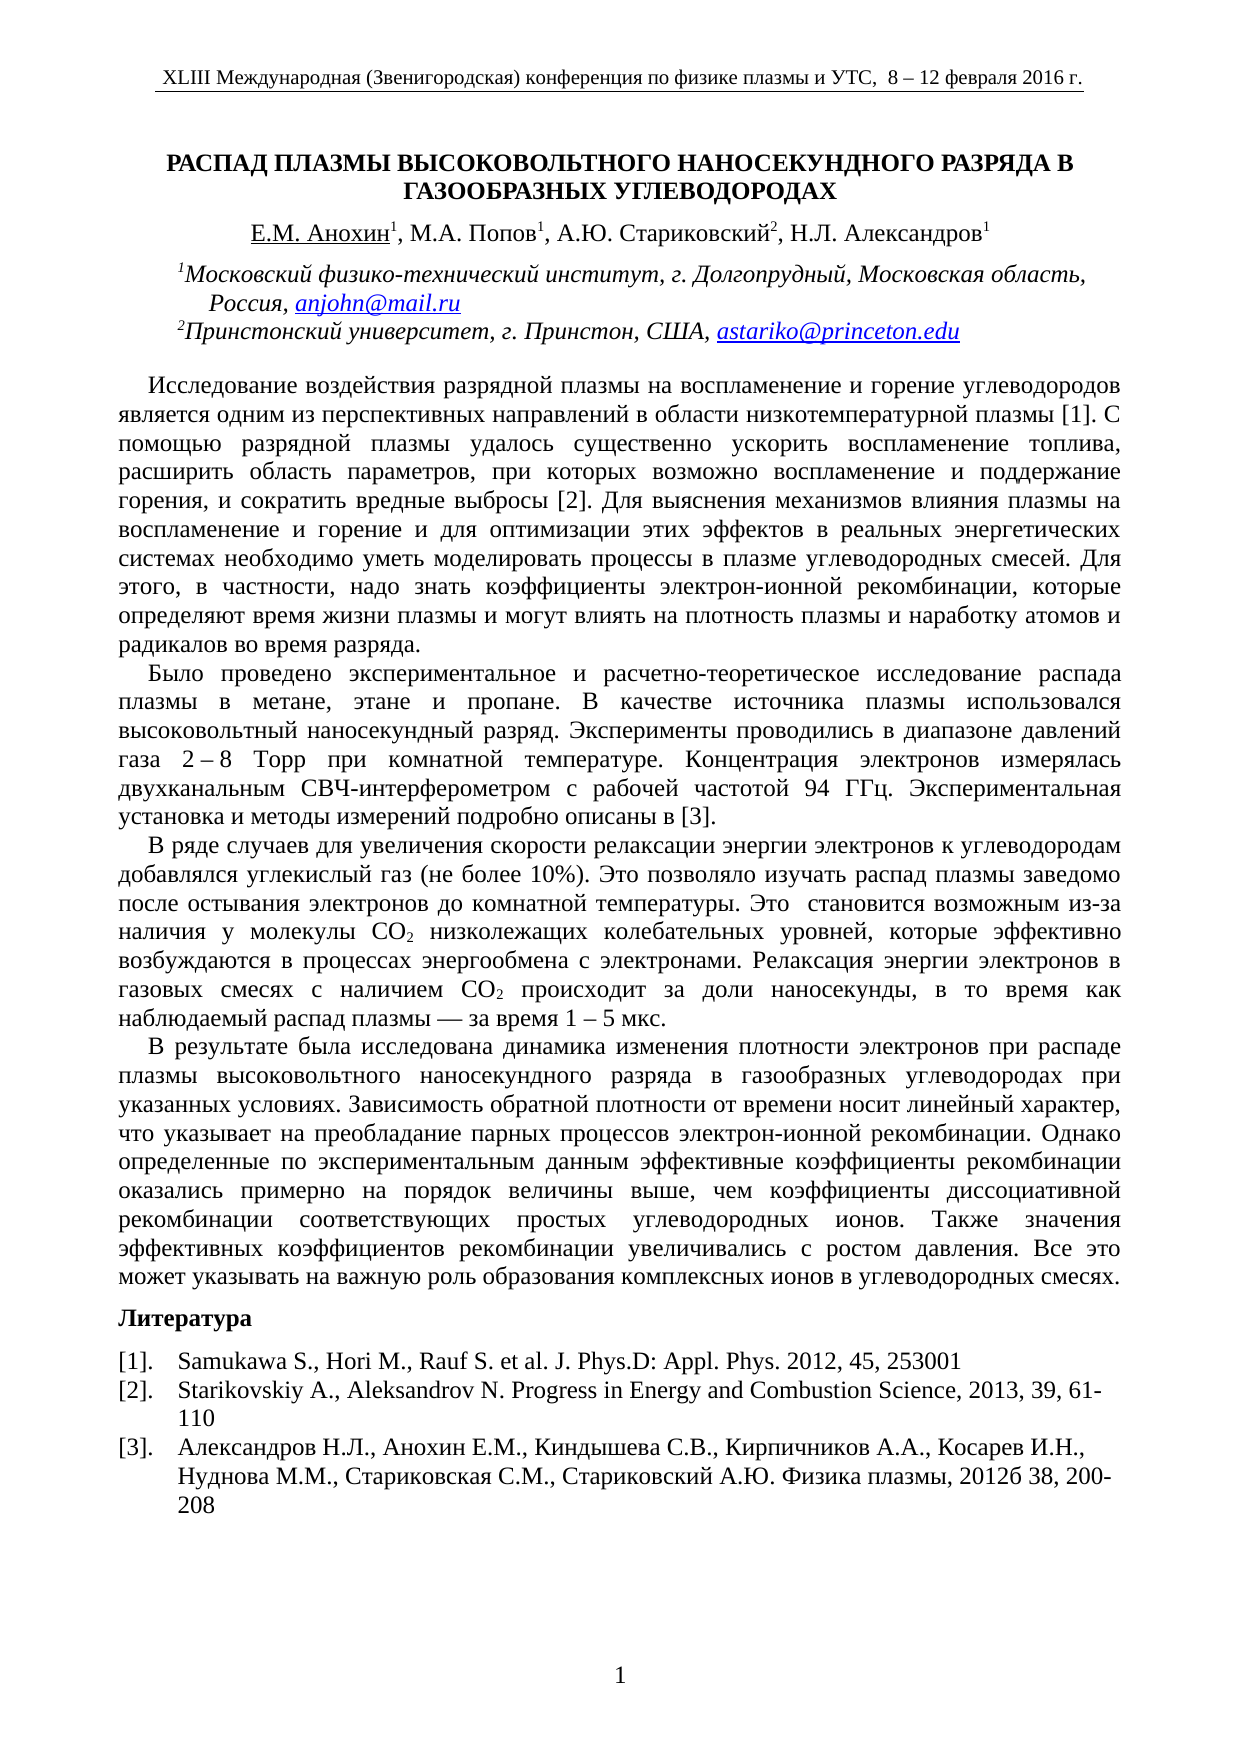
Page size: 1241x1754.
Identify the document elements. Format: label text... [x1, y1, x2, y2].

text Исследование воздействия разрядной плазмы на воспламенение и горение углеводородов является одним из перспективных направлений в области низкотемпературной плазмы [1]. С помощью разрядной плазмы удалось существенно ускорить воспламенение топлива, расширить область параметров, при которых возможно воспламенение и поддержание горения, и сократить вредные выбросы [2]. Для выяснения механизмов влияния плазмы на воспламенение и горение и для оптимизации этих эффектов в реальных энергетических системах необходимо уметь моделировать процессы в плазме углеводородных смесей. Для этого, в частности, надо знать коэффициенты электрон-ионной рекомбинации, которые определяют время жизни плазмы и могут влиять на плотность плазмы и наработку атомов и радикалов во время разряда. [118, 370, 1122, 658]
text 1Московский физико-технический институт, г. Долгопрудный, Московская область, Россия, anjohn@mail.ru 2Принстонский университет, г. Принстон, США, astariko@princeton.edu [177, 259, 1122, 345]
text Е.М. Анохин1, М.А. Попов1, А.Ю. Стариковский2, Н.Л. Александров1 [159, 218, 1081, 246]
text Александров Н.Л., Анохин Е.М., Киндышева С.В., Кирпичников А.А., Косарев И.Н., Нуднова М.М., Стариковская С.М., Стариковский А.Ю. Физика плазмы, 2012б 38, 200-208 [118, 1432, 1122, 1518]
text В результате была исследована динамика изменения плотности электронов при распаде плазмы высоковольтного наносекундного разряда в газообразных углеводородах при указанных условиях. Зависимость обратной плотности от времени носит линейный характер, что указывает на преобладание парных процессов электрон-ионной рекомбинации. Однако определенные по экспериментальным данным эффективные коэффициенты рекомбинации оказались примерно на порядок величины выше, чем коэффициенты диссоциативной рекомбинации соответствующих простых углеводородных ионов. Также значения эффективных коэффициентов рекомбинации увеличивались с ростом давления. Все это может указывать на важную роль образования комплексных ионов в углеводородных смесях. [118, 1031, 1122, 1290]
title Распад плазмы высоковольтного наносекундного разряда в газообразных углеводородах [118, 148, 1122, 205]
text Было проведено экспериментальное и расчетно-теоретическое исследование распада плазмы в метане, этане и пропане. В качестве источника плазмы использовался высоковольтный наносекундный разряд. Эксперименты проводились в диапазоне давлений газа 2 – 8 Торр при комнатной температуре. Концентрация электронов измерялась двухканальным СВЧ-интерферометром с рабочей частотой 94 ГГц. Экспериментальная установка и методы измерений подробно описаны в [3]. [118, 658, 1122, 830]
title Литература [118, 1303, 1122, 1331]
text В ряде случаев для увеличения скорости релаксации энергии электронов к углеводородам добавлялся углекислый газ (не более 10%). Это позволяло изучать распад плазмы заведомо после остывания электронов до комнатной температуры. Это становится возможным из-за наличия у молекулы СО2 низколежащих колебательных уровней, которые эффективно возбуждаются в процессах энергообмена с электронами. Релаксация энергии электронов в газовых смесях с наличием СО2 происходит за доли наносекунды, в то время как наблюдаемый распад плазмы — за время 1 – 5 мкс. [118, 830, 1122, 1031]
text Samukawa S., Hori M., Rauf S. et al. J. Phys.D: Appl. Phys. 2012, 45, 253001 [118, 1346, 1122, 1375]
text Starikovskiy A., Aleksandrov N. Progress in Energy and Combustion Science, 2013, 39, 61-110 [118, 1375, 1122, 1432]
